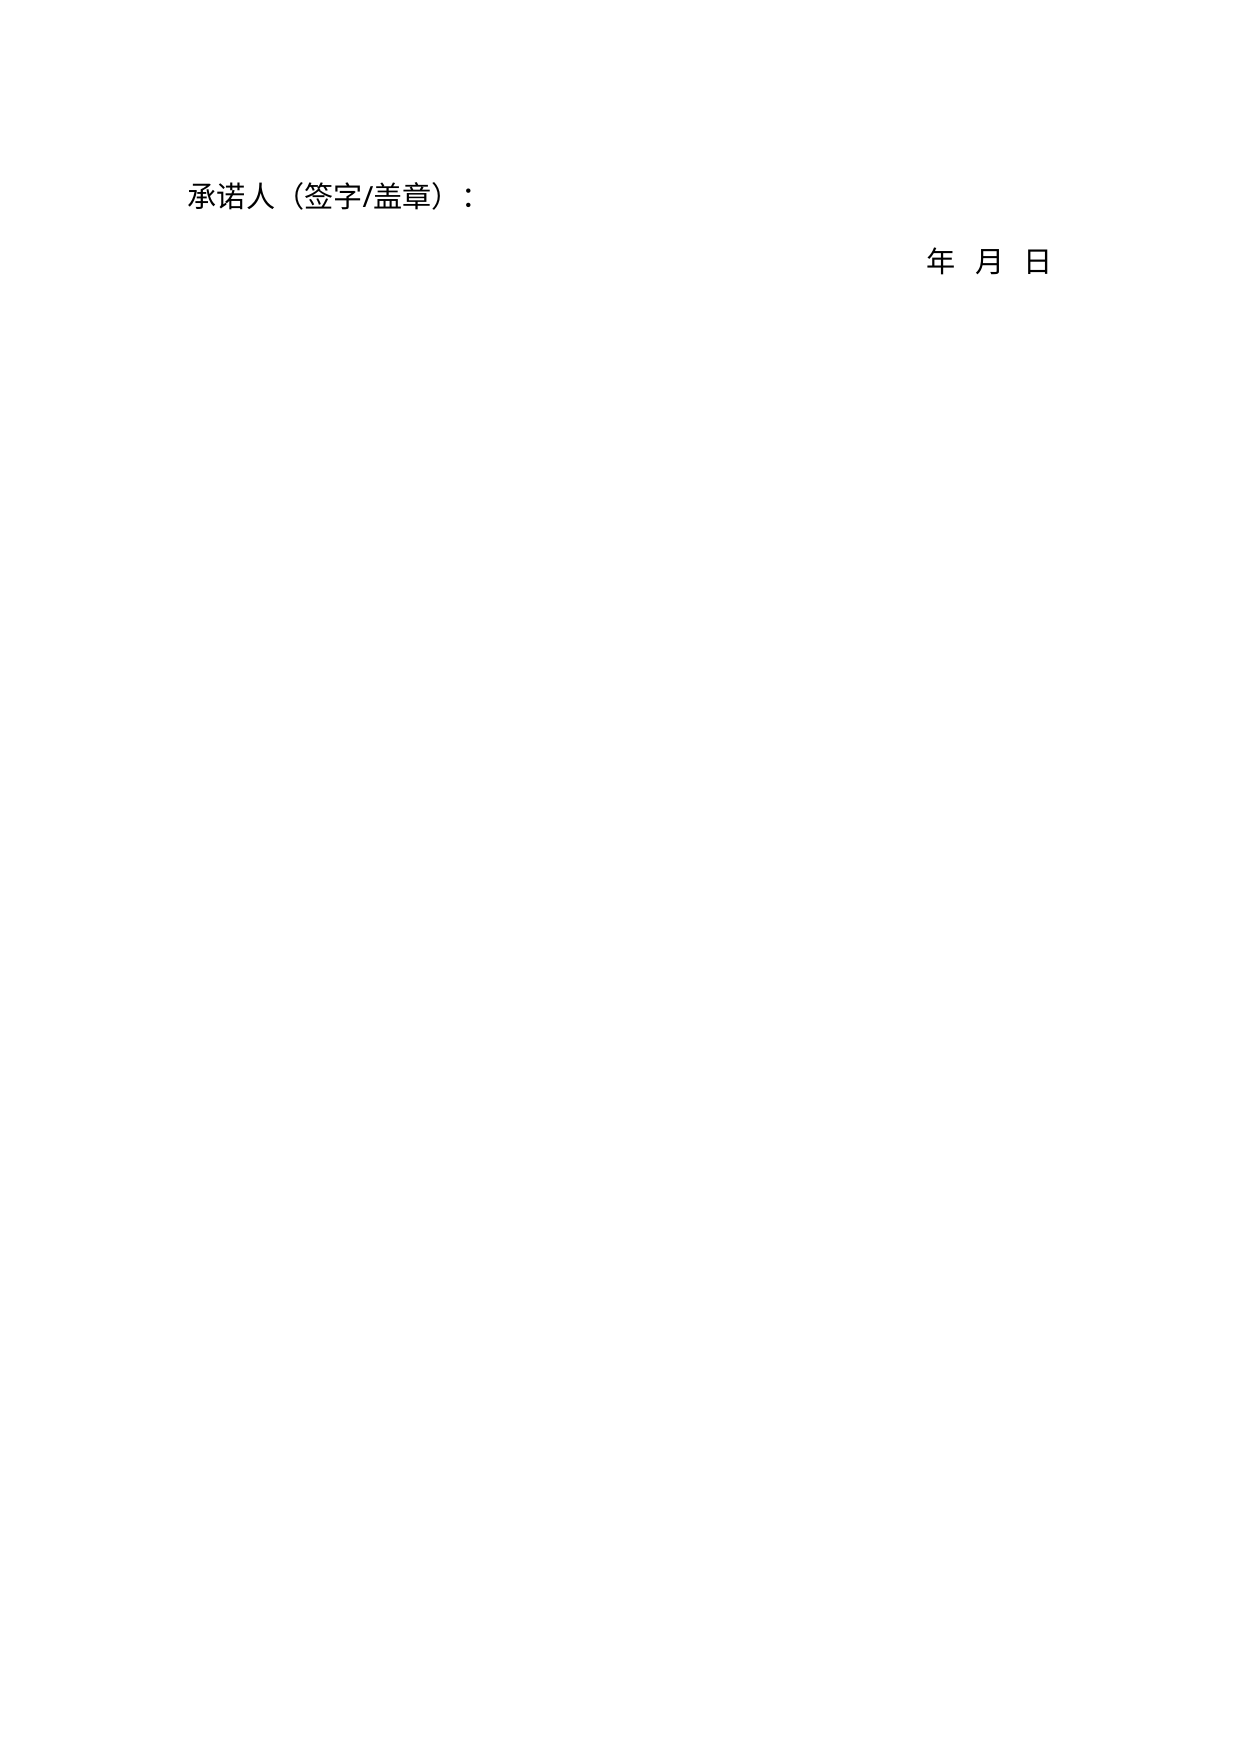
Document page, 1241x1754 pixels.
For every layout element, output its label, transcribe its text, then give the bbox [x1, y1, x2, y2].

text 年 月 日 [187, 227, 1053, 292]
text 承诺人（签字/盖章）： [187, 162, 1053, 227]
